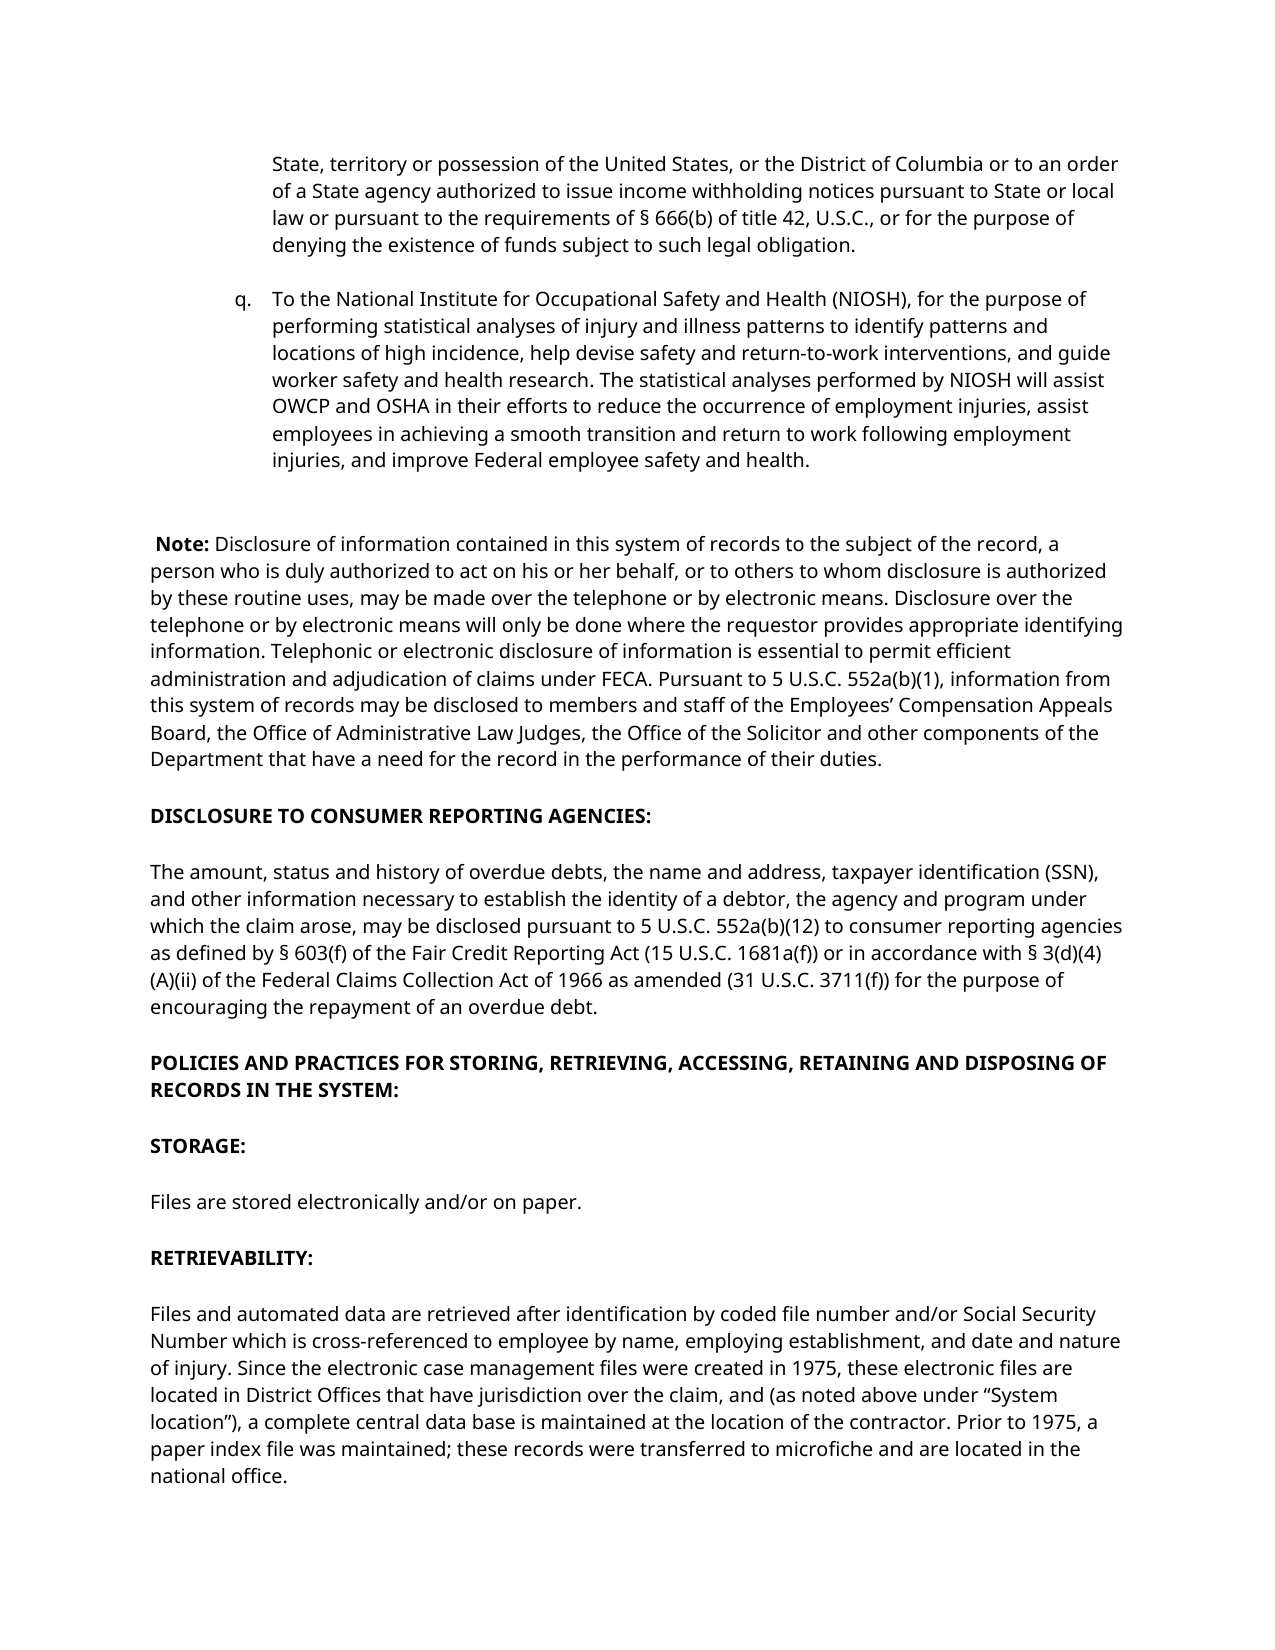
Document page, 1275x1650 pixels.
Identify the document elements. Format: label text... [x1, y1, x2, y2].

text Note: Disclosure of information contained in this system of records to the subject of the record, a person who is duly authorized to act on his or her behalf, or to others to whom disclosure is authorized by these routine uses, may be made over the telephone or by electronic means. Disclosure over the telephone or by electronic means will only be done where the requestor provides appropriate identifying information. Telephonic or electronic disclosure of information is essential to permit efficient administration and adjudication of claims under FECA. Pursuant to 5 U.S.C. 552a(b)(1), information from this system of records may be disclosed to members and staff of the Employees’ Compensation Appeals Board, the Office of Administrative Law Judges, the Office of the Solicitor and other components of the Department that have a need for the record in the performance of their duties. [150, 503, 1125, 773]
text DISCLOSURE TO CONSUMER REPORTING AGENCIES: [150, 802, 1125, 829]
list To the National Institute for Occupational Safety and Health (NIOSH), for the purpose of performing statistical analyses of injury and illness patterns to identify patterns and locations of high incidence, help devise safety and return-to-work interventions, and guide worker safety and health research. The statistical analyses performed by NIOSH will assist OWCP and OSHA in their efforts to reduce the occurrence of employment injuries, assist employees in achieving a smooth transition and return to work following employment injuries, and improve Federal employee safety and health. [234, 285, 1125, 474]
text Files are stored electronically and/or on paper. [150, 1188, 1125, 1215]
text The amount, status and history of overdue debts, the name and address, taxpayer identification (SSN), and other information necessary to establish the identity of a debtor, the agency and program under which the claim arose, may be disclosed pursuant to 5 U.S.C. 552a(b)(12) to consumer reporting agencies as defined by § 603(f) of the Fair Credit Reporting Act (15 U.S.C. 1681a(f)) or in accordance with § 3(d)(4)(A)(ii) of the Federal Claims Collection Act of 1966 as amended (31 U.S.C. 3711(f)) for the purpose of encouraging the repayment of an overdue debt. [150, 858, 1125, 1020]
text STORAGE: [150, 1132, 1125, 1159]
text POLICIES AND PRACTICES FOR STORING, RETRIEVING, ACCESSING, RETAINING AND DISPOSING OF RECORDS IN THE SYSTEM: [150, 1049, 1125, 1103]
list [234, 150, 1125, 258]
text RETRIEVABILITY: [150, 1244, 1125, 1271]
text Files and automated data are retrieved after identification by coded file number and/or Social Security Number which is cross-referenced to employee by name, employing establishment, and date and nature of injury. Since the electronic case management files were created in 1975, these electronic files are located in District Offices that have jurisdiction over the claim, and (as noted above under “System location”), a complete central data base is maintained at the location of the contractor. Prior to 1975, a paper index file was maintained; these records were transferred to microfiche and are located in the national office. [150, 1301, 1125, 1489]
